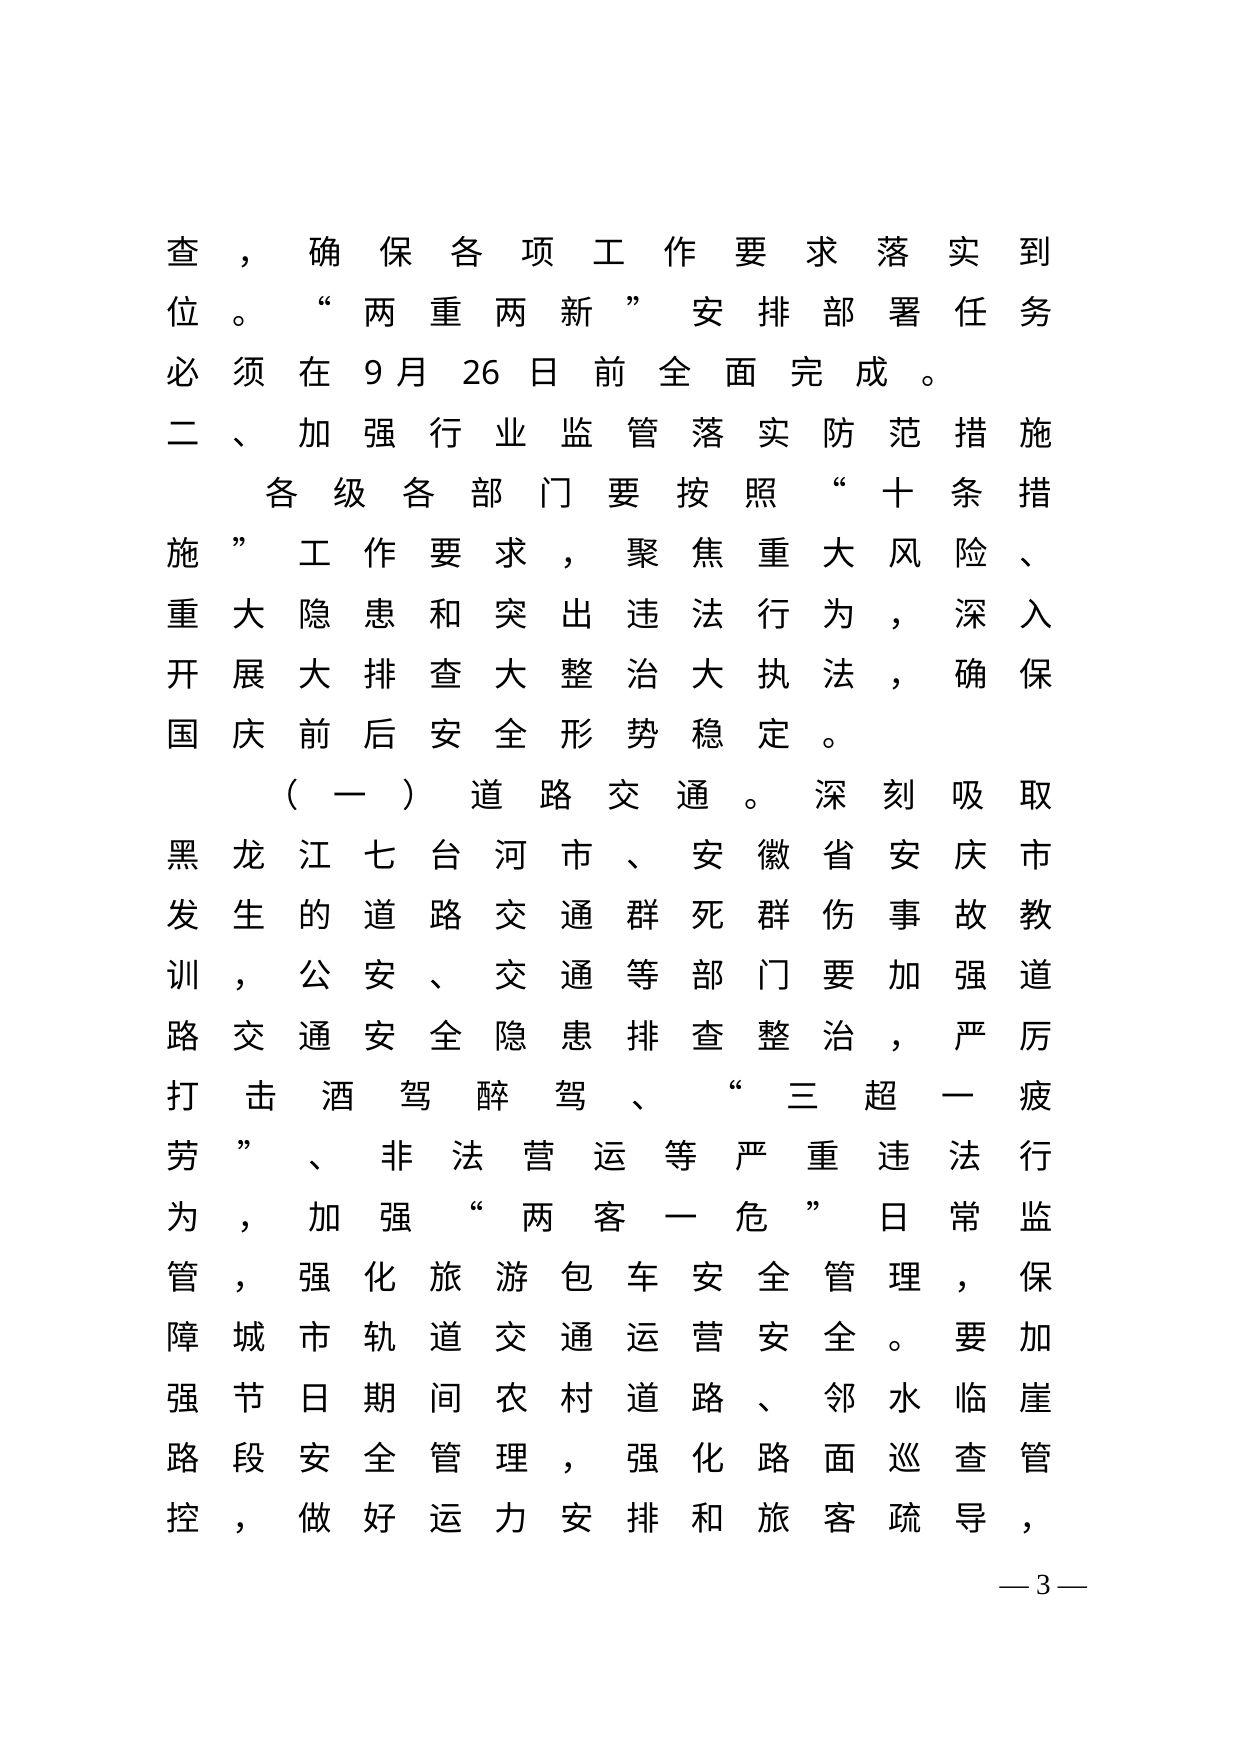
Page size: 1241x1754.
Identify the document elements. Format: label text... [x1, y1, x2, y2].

list 二、加强行业监管落实防范措施 [167, 400, 1085, 461]
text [167, 762, 1085, 1546]
text 各级各部门要按照“十条措施”工作要求，聚焦重大风险、重大隐患和突出违法行为，深入开展大排查大整治大执法，确保国庆前后安全形势稳定。 [167, 461, 1085, 762]
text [167, 219, 1085, 400]
